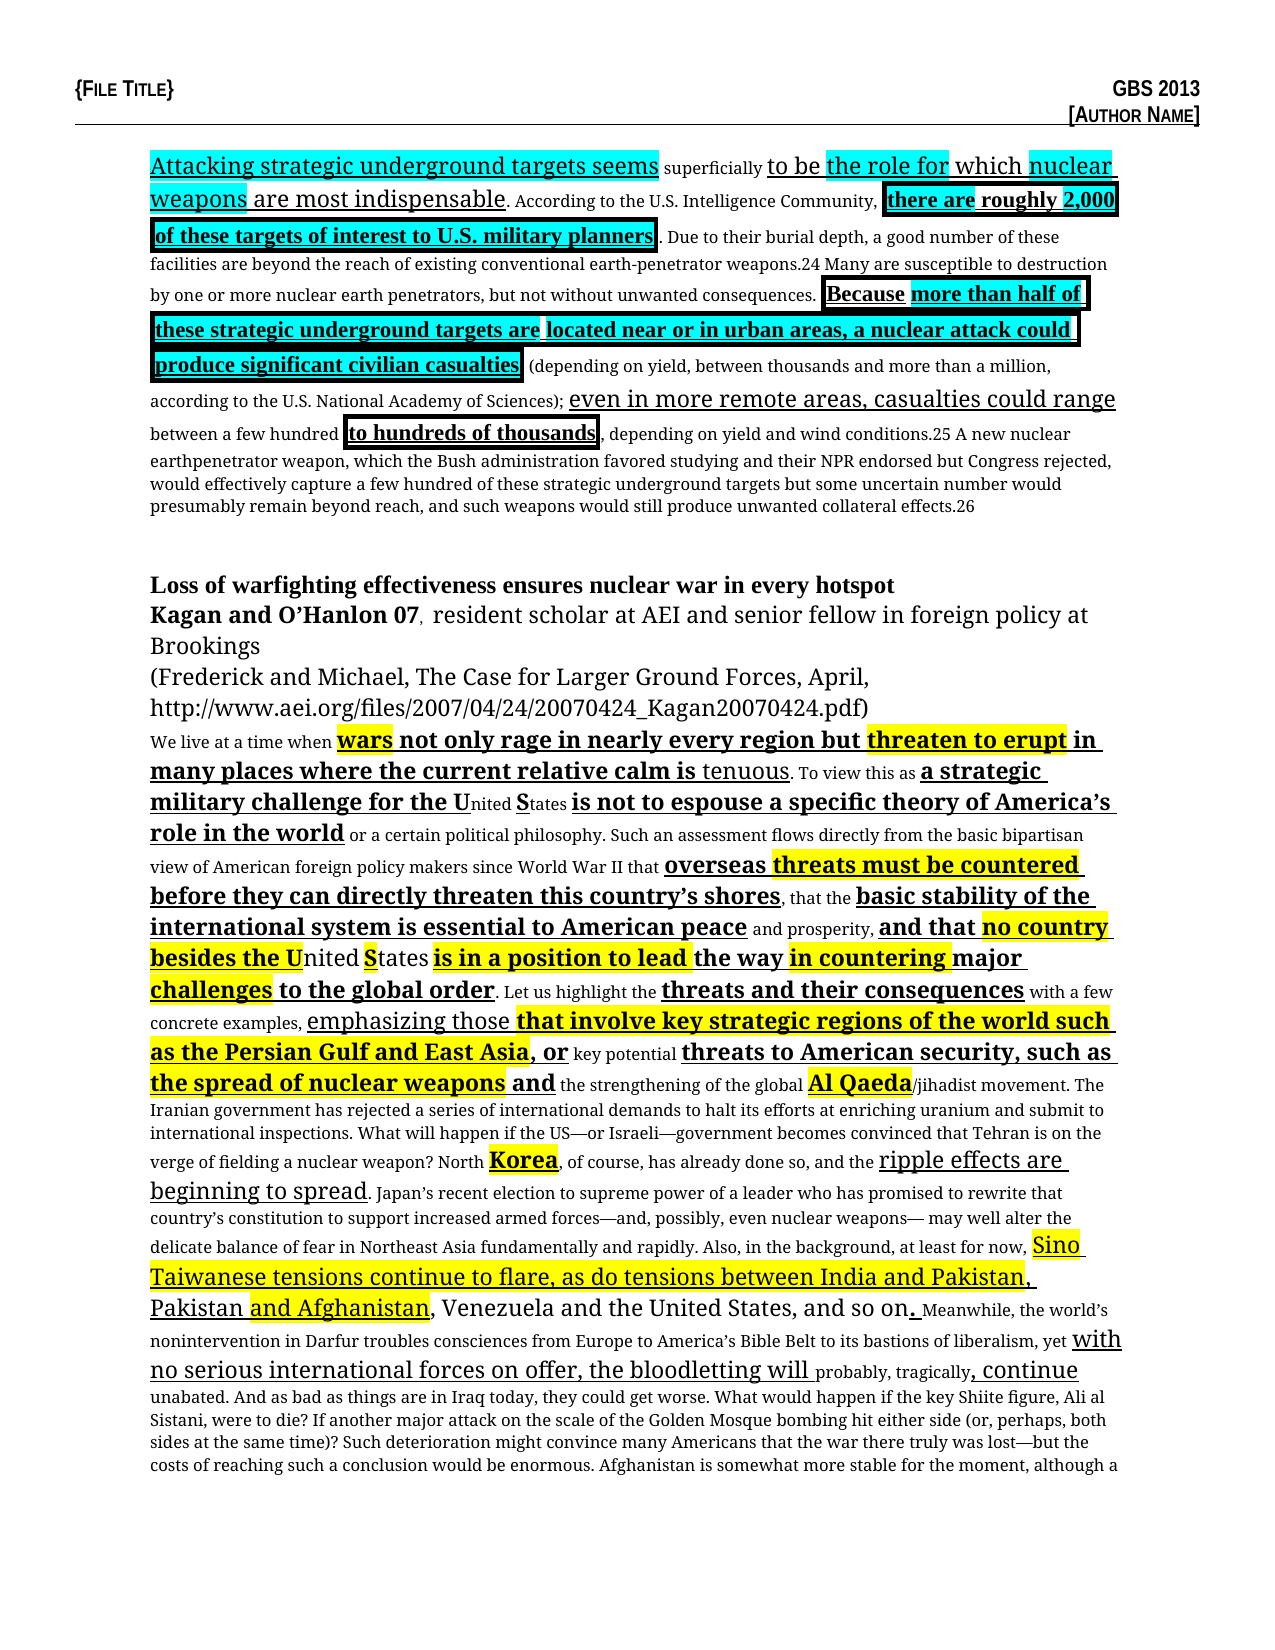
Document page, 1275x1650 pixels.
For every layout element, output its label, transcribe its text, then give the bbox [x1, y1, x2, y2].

text Kagan and O’Hanlon 07, resident scholar at AEI and senior fellow in foreign policy at Brookings [150, 598, 1125, 661]
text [150, 723, 1125, 1476]
text (Frederick and Michael, The Case for Larger Ground Forces, April, http://www.aei.org/files/2007/04/24/20070424_Kagan20070424.pdf) [150, 661, 1125, 723]
subtitle Loss of warfighting effectiveness ensures nuclear war in every hotspot [150, 570, 1125, 598]
text Attacking strategic underground targets seems superficially to be the role for which nuclear weapons are most indispensable. According to the U.S. Intelligence Community, there are roughly 2,000 of these targets of interest to U.S. military planners. Due to their burial depth, a good number of these facilities are beyond the reach of existing conventional earth-penetrator weapons.24 Many are susceptible to destruction by one or more nuclear earth penetrators, but not without unwanted consequences. Because more than half of these strategic underground targets are located near or in urban areas, a nuclear attack could produce significant civilian casualties (depending on yield, between thousands and more than a million, according to the U.S. National Academy of Sciences); even in more remote areas, casualties could range between a few hundred to hundreds of thousands, depending on yield and wind conditions.25 A new nuclear earthpenetrator weapon, which the Bush administration favored studying and their NPR endorsed but Congress rejected, would effectively capture a few hundred of these strategic underground targets but some uncertain number would presumably remain beyond reach, and such weapons would still produce unwanted collateral effects.26 [150, 150, 1125, 518]
